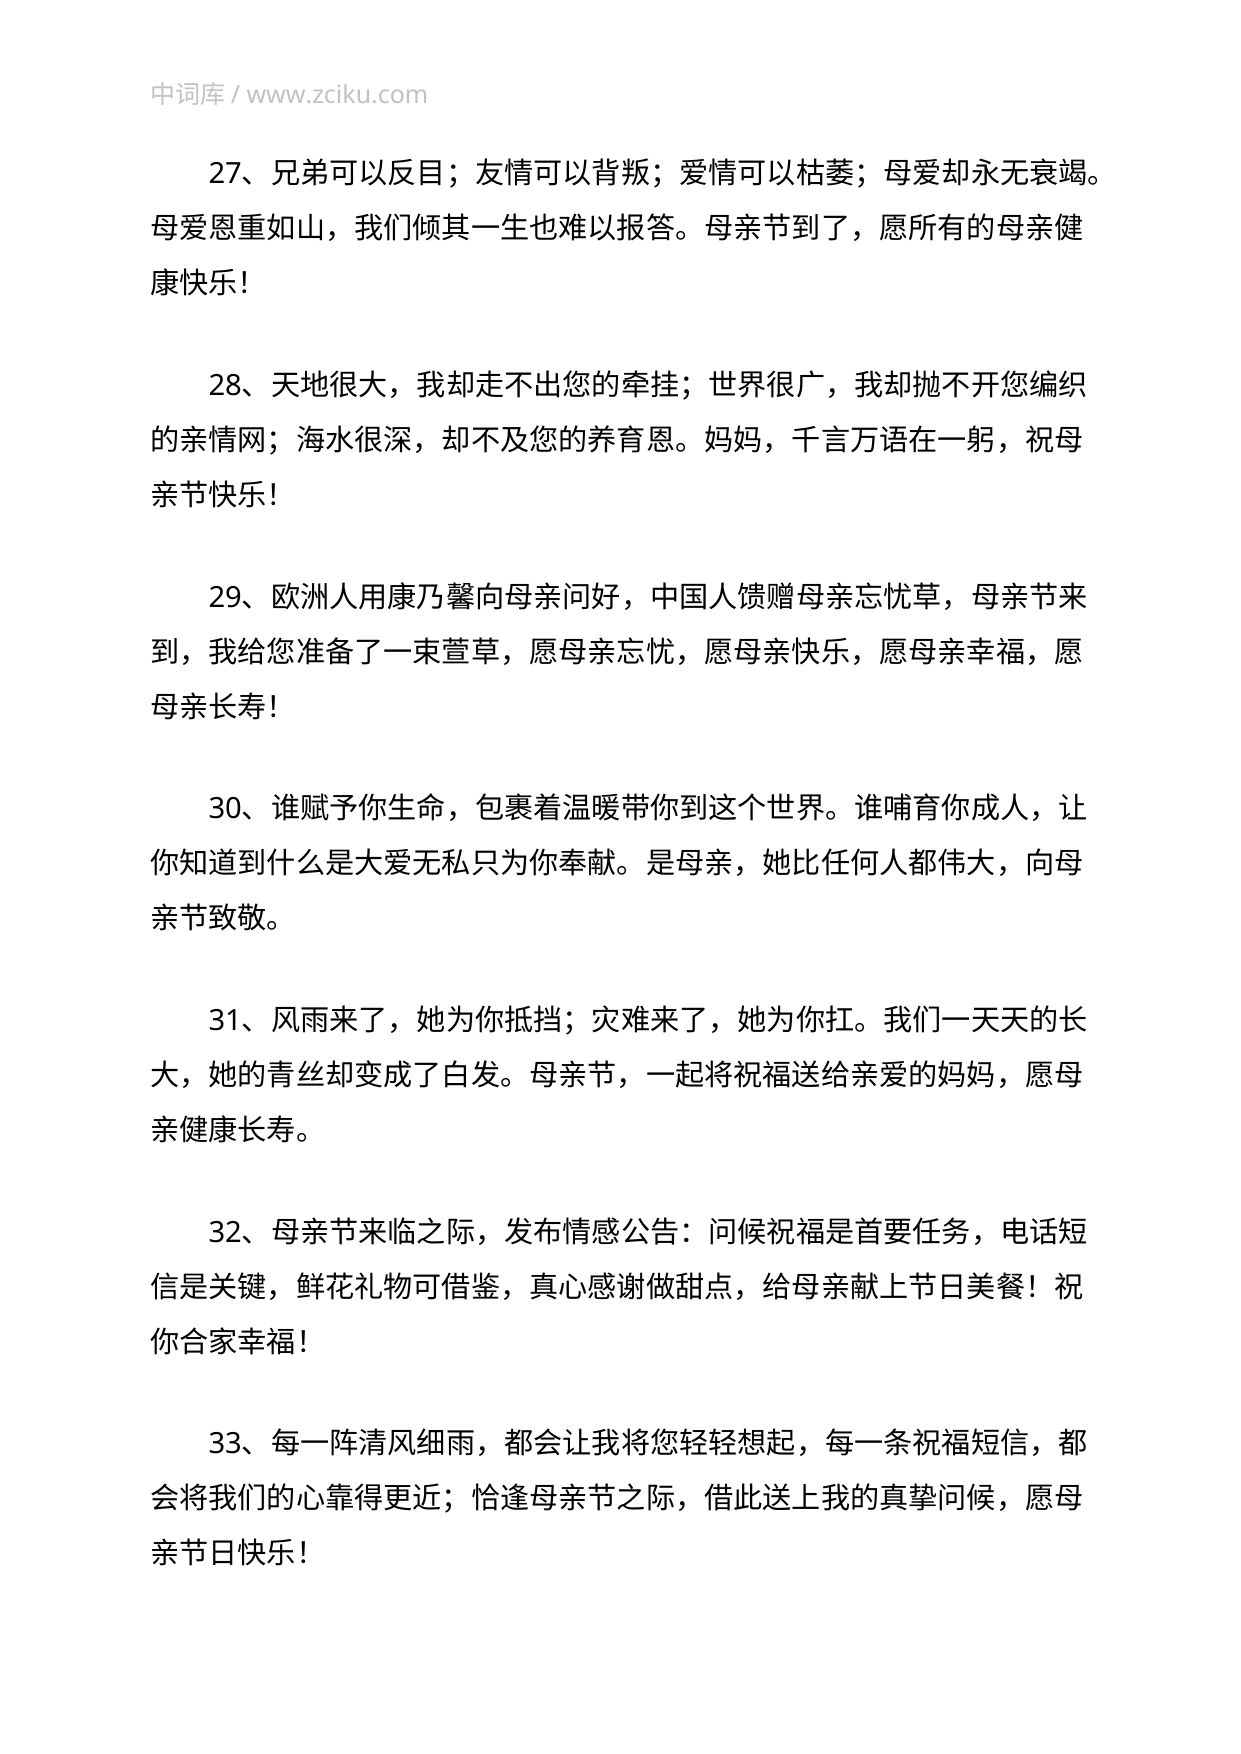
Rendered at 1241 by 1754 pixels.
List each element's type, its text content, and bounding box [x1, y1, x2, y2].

text 28、天地很大，我却走不出您的牵挂；世界很广，我却抛不开您编织的亲情网；海水很深，却不及您的养育恩。妈妈，千言万语在一躬，祝母亲节快乐！ [150, 362, 1090, 514]
text 27、兄弟可以反目；友情可以背叛；爱情可以枯萎；母爱却永无衰竭。母爱恩重如山，我们倾其一生也难以报答。母亲节到了，愿所有的母亲健康快乐！ [150, 150, 1090, 302]
text 30、谁赋予你生命，包裹着温暖带你到这个世界。谁哺育你成人，让你知道到什么是大爱无私只为你奉献。是母亲，她比任何人都伟大，向母亲节致敬。 [150, 785, 1090, 937]
text 31、风雨来了，她为你抵挡；灾难来了，她为你扛。我们一天天的长大，她的青丝却变成了白发。母亲节，一起将祝福送给亲爱的妈妈，愿母亲健康长寿。 [150, 997, 1090, 1149]
text 32、母亲节来临之际，发布情感公告：问候祝福是首要任务，电话短信是关键，鲜花礼物可借鉴，真心感谢做甜点，给母亲献上节日美餐！祝你合家幸福！ [150, 1208, 1090, 1361]
text 33、每一阵清风细雨，都会让我将您轻轻想起，每一条祝福短信，都会将我们的心靠得更近；恰逢母亲节之际，借此送上我的真挚问候，愿母亲节日快乐！ [150, 1420, 1090, 1572]
text 29、欧洲人用康乃馨向母亲问好，中国人馈赠母亲忘忧草，母亲节来到，我给您准备了一束萱草，愿母亲忘忧，愿母亲快乐，愿母亲幸福，愿母亲长寿！ [150, 573, 1090, 726]
